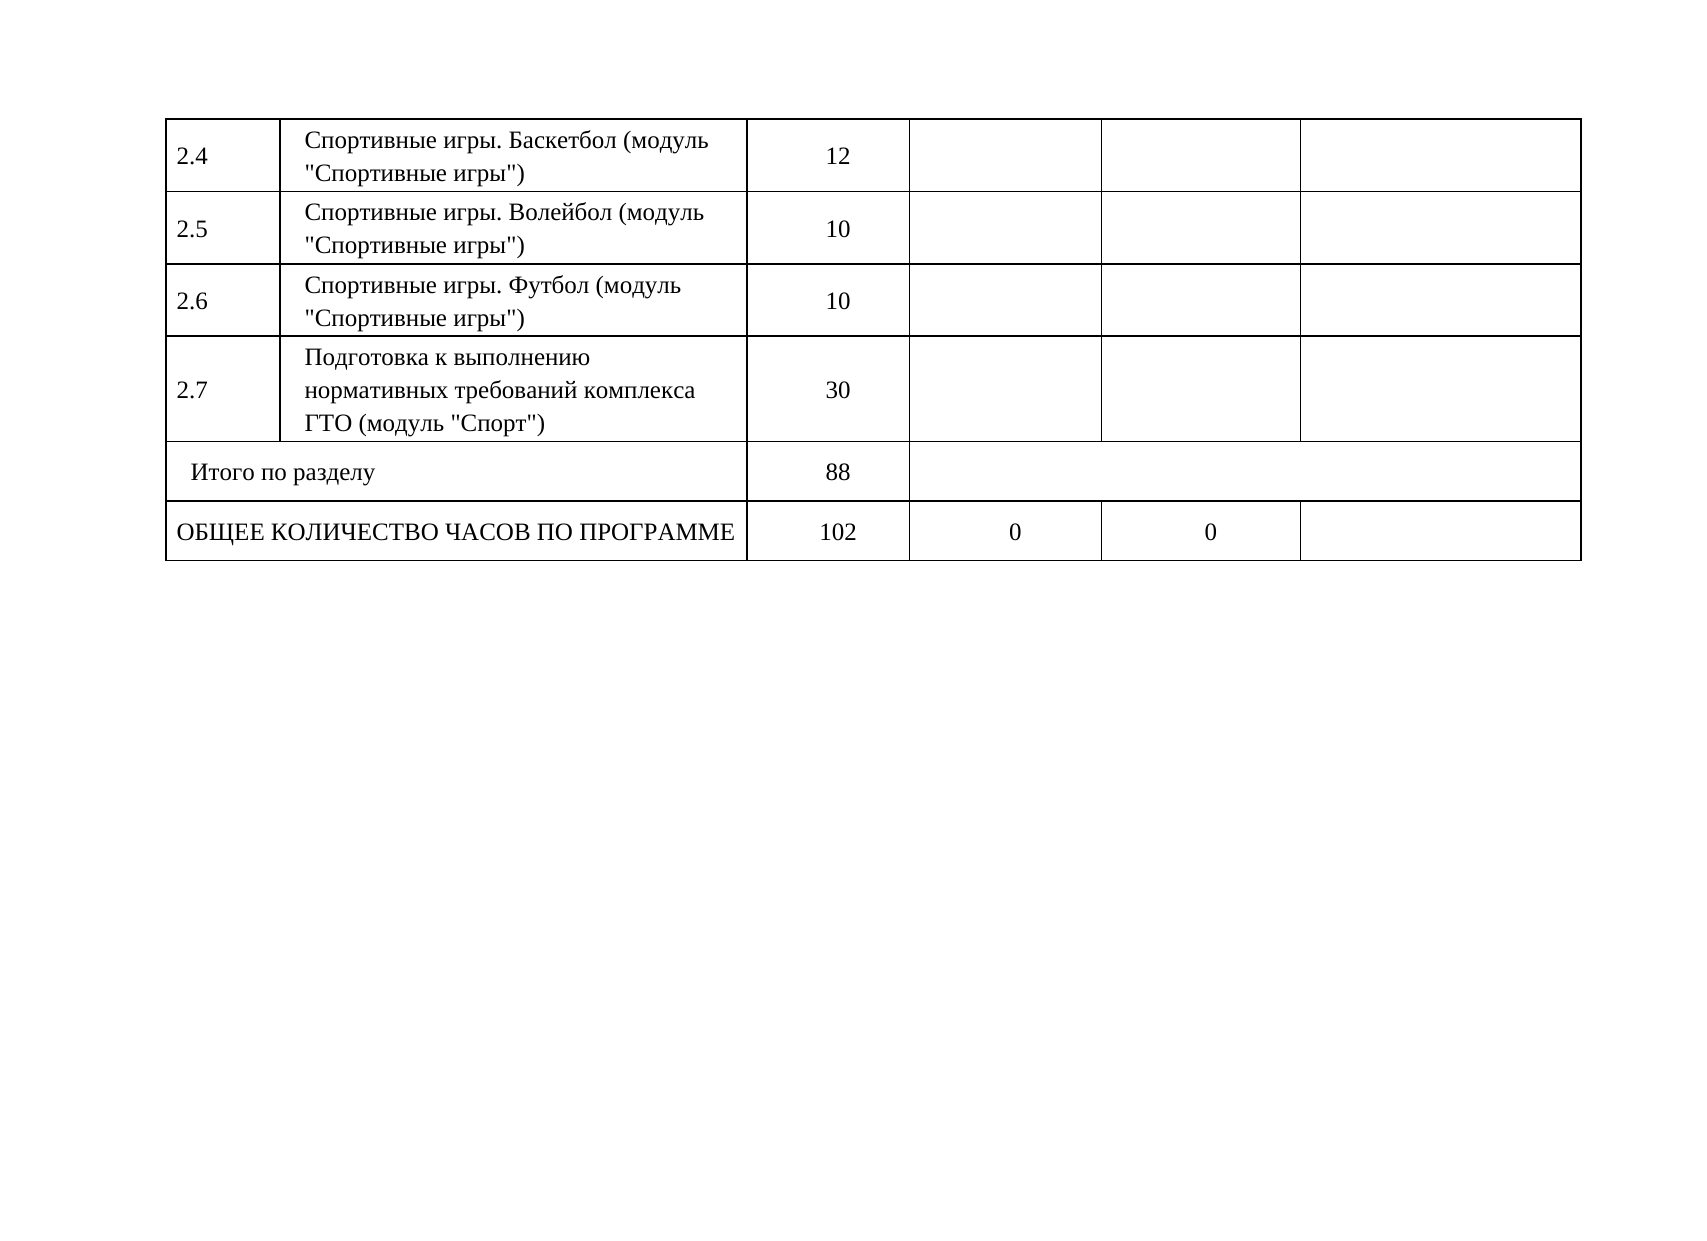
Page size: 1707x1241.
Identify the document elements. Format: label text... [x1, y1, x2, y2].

table_cell 2.7 [167, 337, 279, 441]
table_cell 102 [748, 502, 909, 560]
table_cell [910, 337, 1101, 441]
table_cell Подготовка к выполнению нормативных требований комплекса ГТО (модуль "Спорт") [281, 337, 746, 441]
table_cell 0 [910, 502, 1101, 560]
table_cell 0 [1102, 502, 1300, 560]
table_cell 12 [748, 120, 909, 191]
table_cell 2.5 [167, 192, 279, 263]
table_cell ОБЩЕЕ КОЛИЧЕСТВО ЧАСОВ ПО ПРОГРАММЕ [167, 502, 746, 560]
table_cell [910, 192, 1101, 263]
table_cell [1102, 337, 1300, 441]
table_cell [1301, 265, 1580, 335]
table_cell 10 [748, 265, 909, 335]
table_cell [1102, 120, 1300, 191]
table_cell 30 [748, 337, 909, 441]
table_cell 88 [748, 442, 909, 500]
table_cell Спортивные игры. Волейбол (модуль "Спортивные игры") [281, 192, 746, 263]
table_cell Спортивные игры. Баскетбол (модуль "Спортивные игры") [281, 120, 746, 191]
table_cell 10 [748, 192, 909, 263]
table_cell [910, 442, 1580, 500]
table_cell [910, 265, 1101, 335]
table_cell [1301, 502, 1580, 560]
table_cell Спортивные игры. Футбол (модуль "Спортивные игры") [281, 265, 746, 335]
table_cell [1301, 192, 1580, 263]
table_cell [1102, 265, 1300, 335]
table_cell [1301, 337, 1580, 441]
table_cell 2.4 [167, 120, 279, 191]
table_cell 2.6 [167, 265, 279, 335]
table_cell [1301, 120, 1580, 191]
table_cell [910, 120, 1101, 191]
table_cell Итого по разделу [167, 442, 746, 500]
table_cell [1102, 192, 1300, 263]
